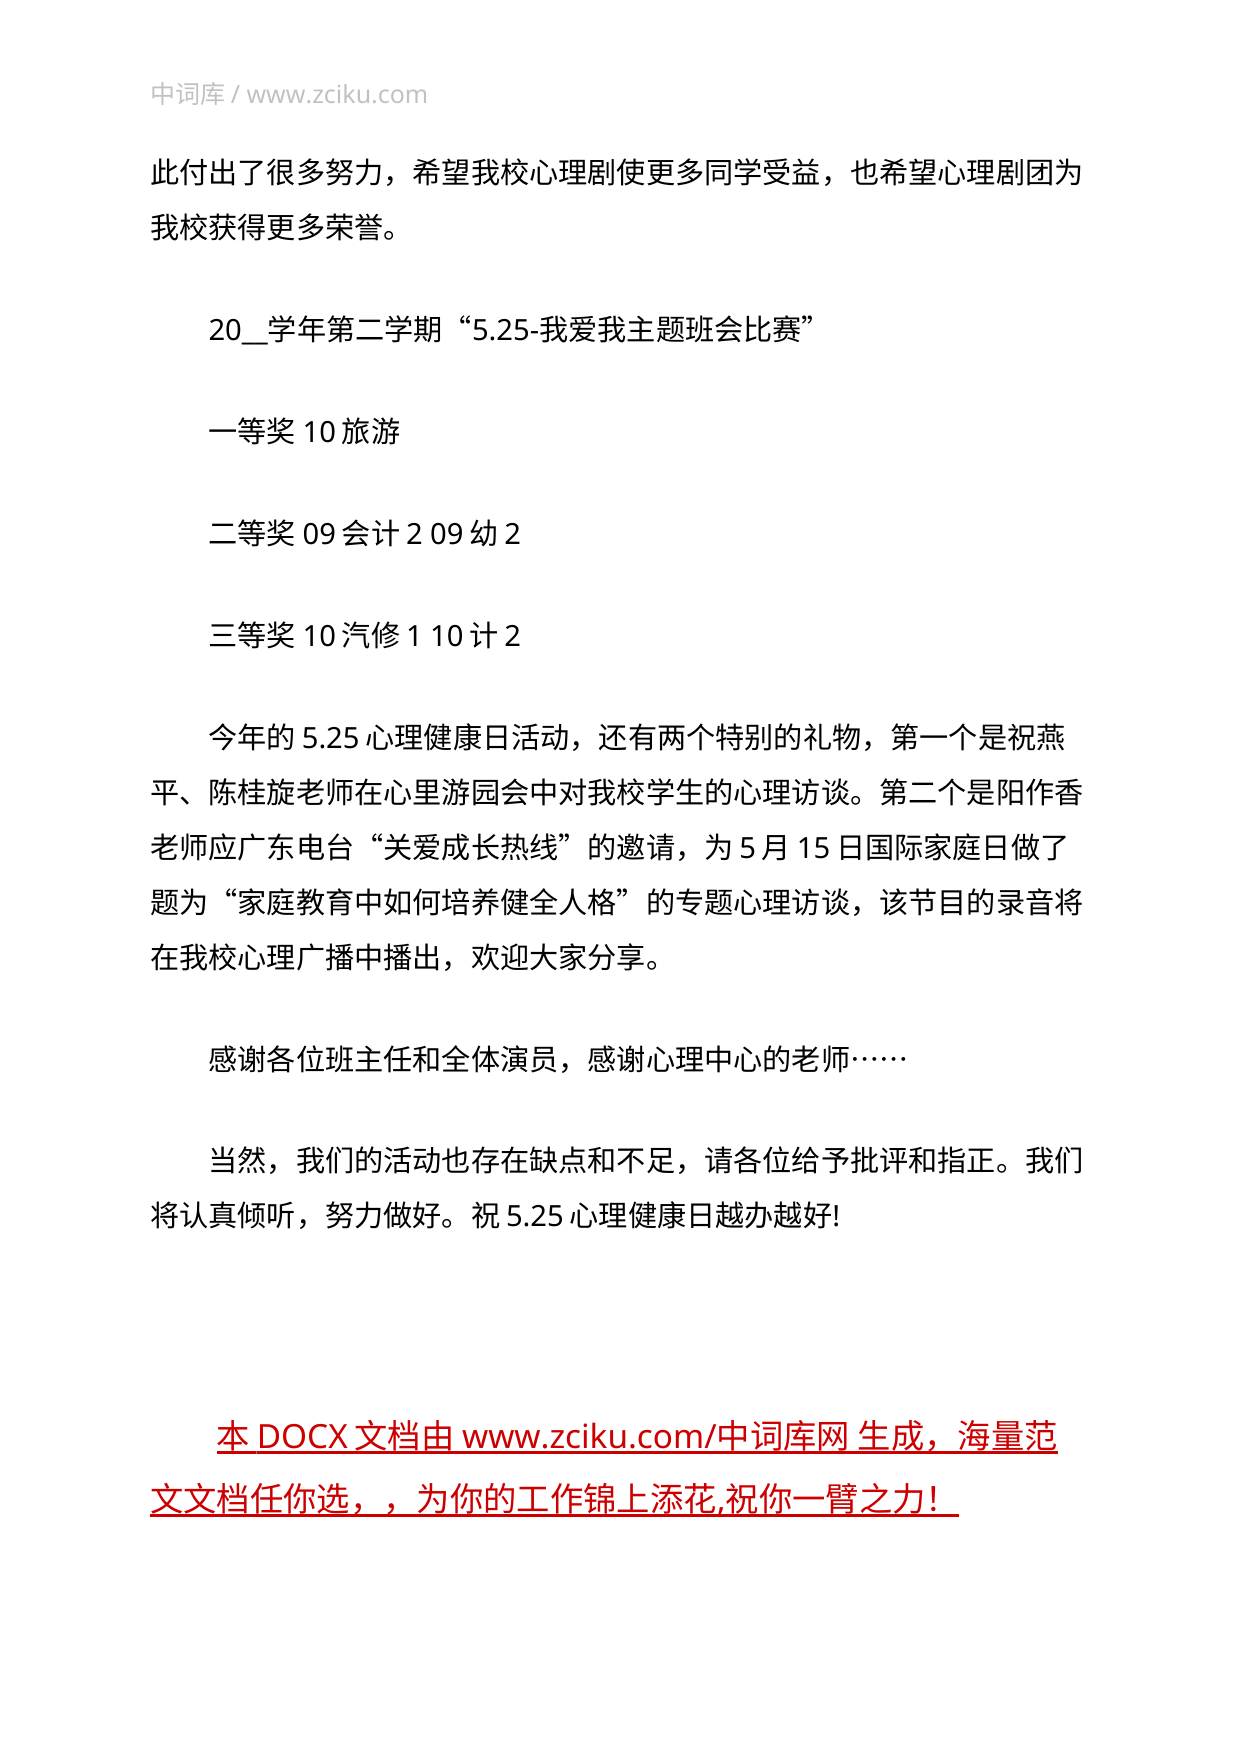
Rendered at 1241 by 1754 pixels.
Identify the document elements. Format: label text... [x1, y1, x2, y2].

text 20__学年第二学期“5.25-我爱我主题班会比赛” [150, 307, 1090, 349]
text 一等奖 10旅游 [150, 409, 1090, 451]
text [150, 150, 1090, 247]
text 三等奖 10汽修1 10计2 [150, 613, 1090, 655]
text 今年的5.25心理健康日活动，还有两个特别的礼物，第一个是祝燕平、陈桂旋老师在心里游园会中对我校学生的心理访谈。第二个是阳作香老师应广东电台“关爱成长热线”的邀请，为5月15日国际家庭日做了题为“家庭教育中如何培养健全人格”的专题心理访谈，该节目的录音将在我校心理广播中播出，欢迎大家分享。 [150, 714, 1090, 977]
text 本DOCX文档由 www.zciku.com/中词库网 生成，海量范文文档任你选，，为你的工作锦上添花,祝你一臂之力！ [150, 1410, 1090, 1521]
text 感谢各位班主任和全体演员，感谢心理中心的老师…… [150, 1036, 1090, 1078]
text 二等奖 09会计2 09幼2 [150, 511, 1090, 553]
text 当然，我们的活动也存在缺点和不足，请各位给予批评和指正。我们将认真倾听，努力做好。祝5.25心理健康日越办越好! [150, 1138, 1090, 1235]
